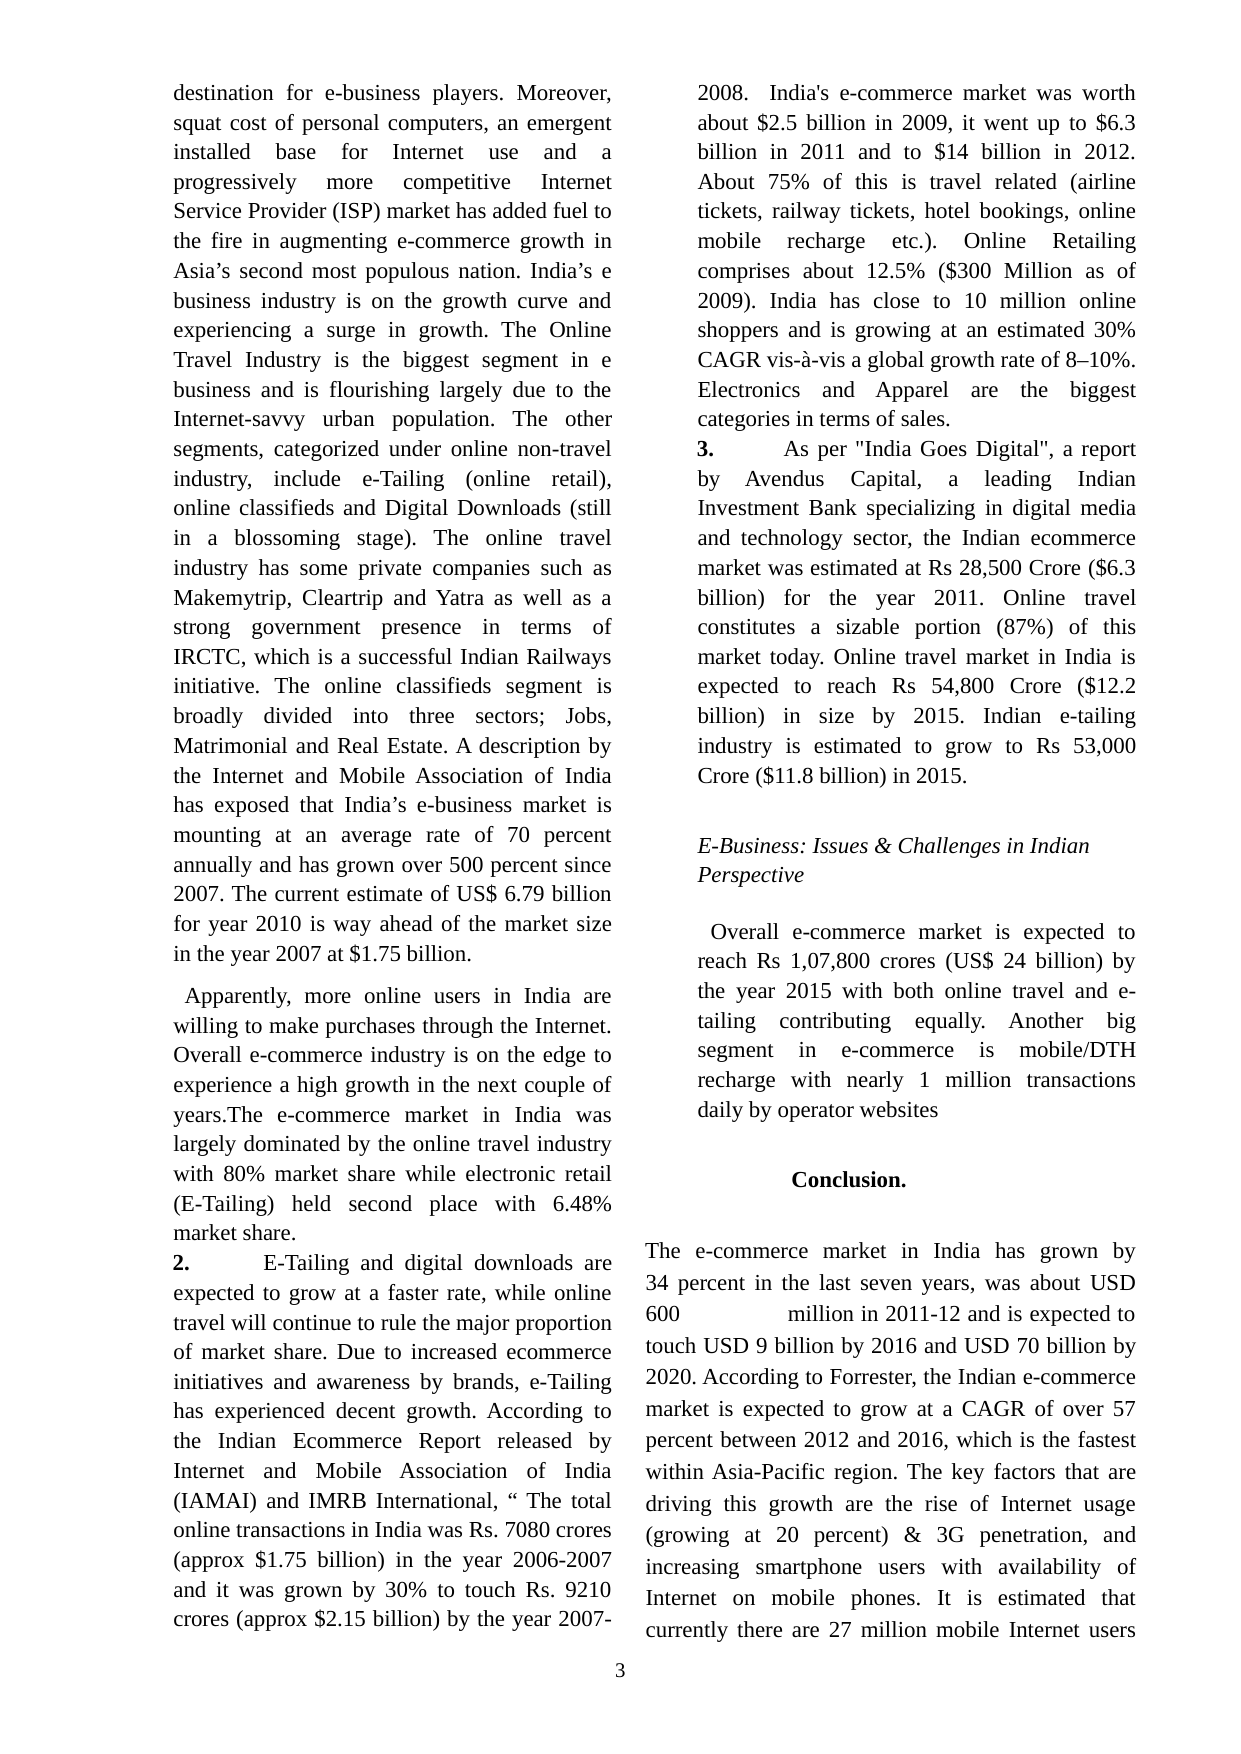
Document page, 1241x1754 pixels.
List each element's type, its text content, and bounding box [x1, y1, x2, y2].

list Apparently, more online users in India are willing to make purchases through the Internet. Overall e-commerce industry is on the edge to experience a high growth in the next couple of years.The e-commerce market in India was largely dominated by the online travel industry with 80% market share while electronic retail (E-Tailing) held second place with 6.48% market share. [173, 982, 612, 1246]
list As per "India Goes Digital", a report by Avendus Capital, a leading Indian Investment Bank specializing in digital media and technology sector, the Indian ecommerce market was estimated at Rs 28,500 Crore ($6.3 billion) for the year 2011. Online travel constitutes a sizable portion (87%) of this market today. Online travel market in India is expected to reach Rs 54,800 Crore ($12.2 billion) in size by 2015. Indian e-tailing industry is estimated to grow to Rs 53,000 Crore ($11.8 billion) in 2015. [697, 435, 1137, 788]
list E-Tailing and digital downloads are expected to grow at a faster rate, while online travel will continue to rule the major proportion of market share. Due to increased ecommerce initiatives and awareness by brands, e-Tailing has experienced decent growth. According to the Indian Ecommerce Report released by Internet and Mobile Association of India (IAMAI) and IMRB International, “ The total online transactions in India was Rs. 7080 crores (approx $1.75 billion) in the year 2006-2007 and it was grown by 30% to touch Rs. 9210 crores (approx $2.15 billion) by the year 2007-2008. India's e-commerce market was worth about $2.5 billion in 2009, it went up to $6.3 billion in 2011 and to $14 billion in 2012. About 75% of this is travel related (airline tickets, railway tickets, hotel bookings, online mobile recharge etc.). Online Retailing comprises about 12.5% ($300 Million as of 2009). India has close to 10 million online shoppers and is growing at an estimated 30% CAGR vis-à-vis a global growth rate of 8–10%. Electronics and Apparel are the biggest categories in terms of sales. [172, 1249, 612, 1632]
text Conclusion. [625, 1167, 1137, 1193]
list E-Tailing and digital downloads are expected to grow at a faster rate, while online travel will continue to rule the major proportion of market share. Due to increased ecommerce initiatives and awareness by brands, e-Tailing has experienced decent growth. According to the Indian Ecommerce Report released by Internet and Mobile Association of India (IAMAI) and IMRB International, “ The total online transactions in India was Rs. 7080 crores (approx $1.75 billion) in the year 2006-2007 and it was grown by 30% to touch Rs. 9210 crores (approx $2.15 billion) by the year 2007-2008. India's e-commerce market was worth about $2.5 billion in 2009, it went up to $6.3 billion in 2011 and to $14 billion in 2012. About 75% of this is travel related (airline tickets, railway tickets, hotel bookings, online mobile recharge etc.). Online Retailing comprises about 12.5% ($300 Million as of 2009). India has close to 10 million online shoppers and is growing at an estimated 30% CAGR vis-à-vis a global growth rate of 8–10%. Electronics and Apparel are the biggest categories in terms of sales. [697, 79, 1137, 432]
text Overall e-commerce market is expected to reach Rs 1,07,800 crores (US$ 24 billion) by the year 2015 with both online travel and e-tailing contributing equally. Another big segment in e-commerce is mobile/DTH recharge with nearly 1 million transactions daily by operator websites [697, 918, 1137, 1122]
text E-Business: Issues & Challenges in Indian Perspective [697, 832, 1137, 887]
